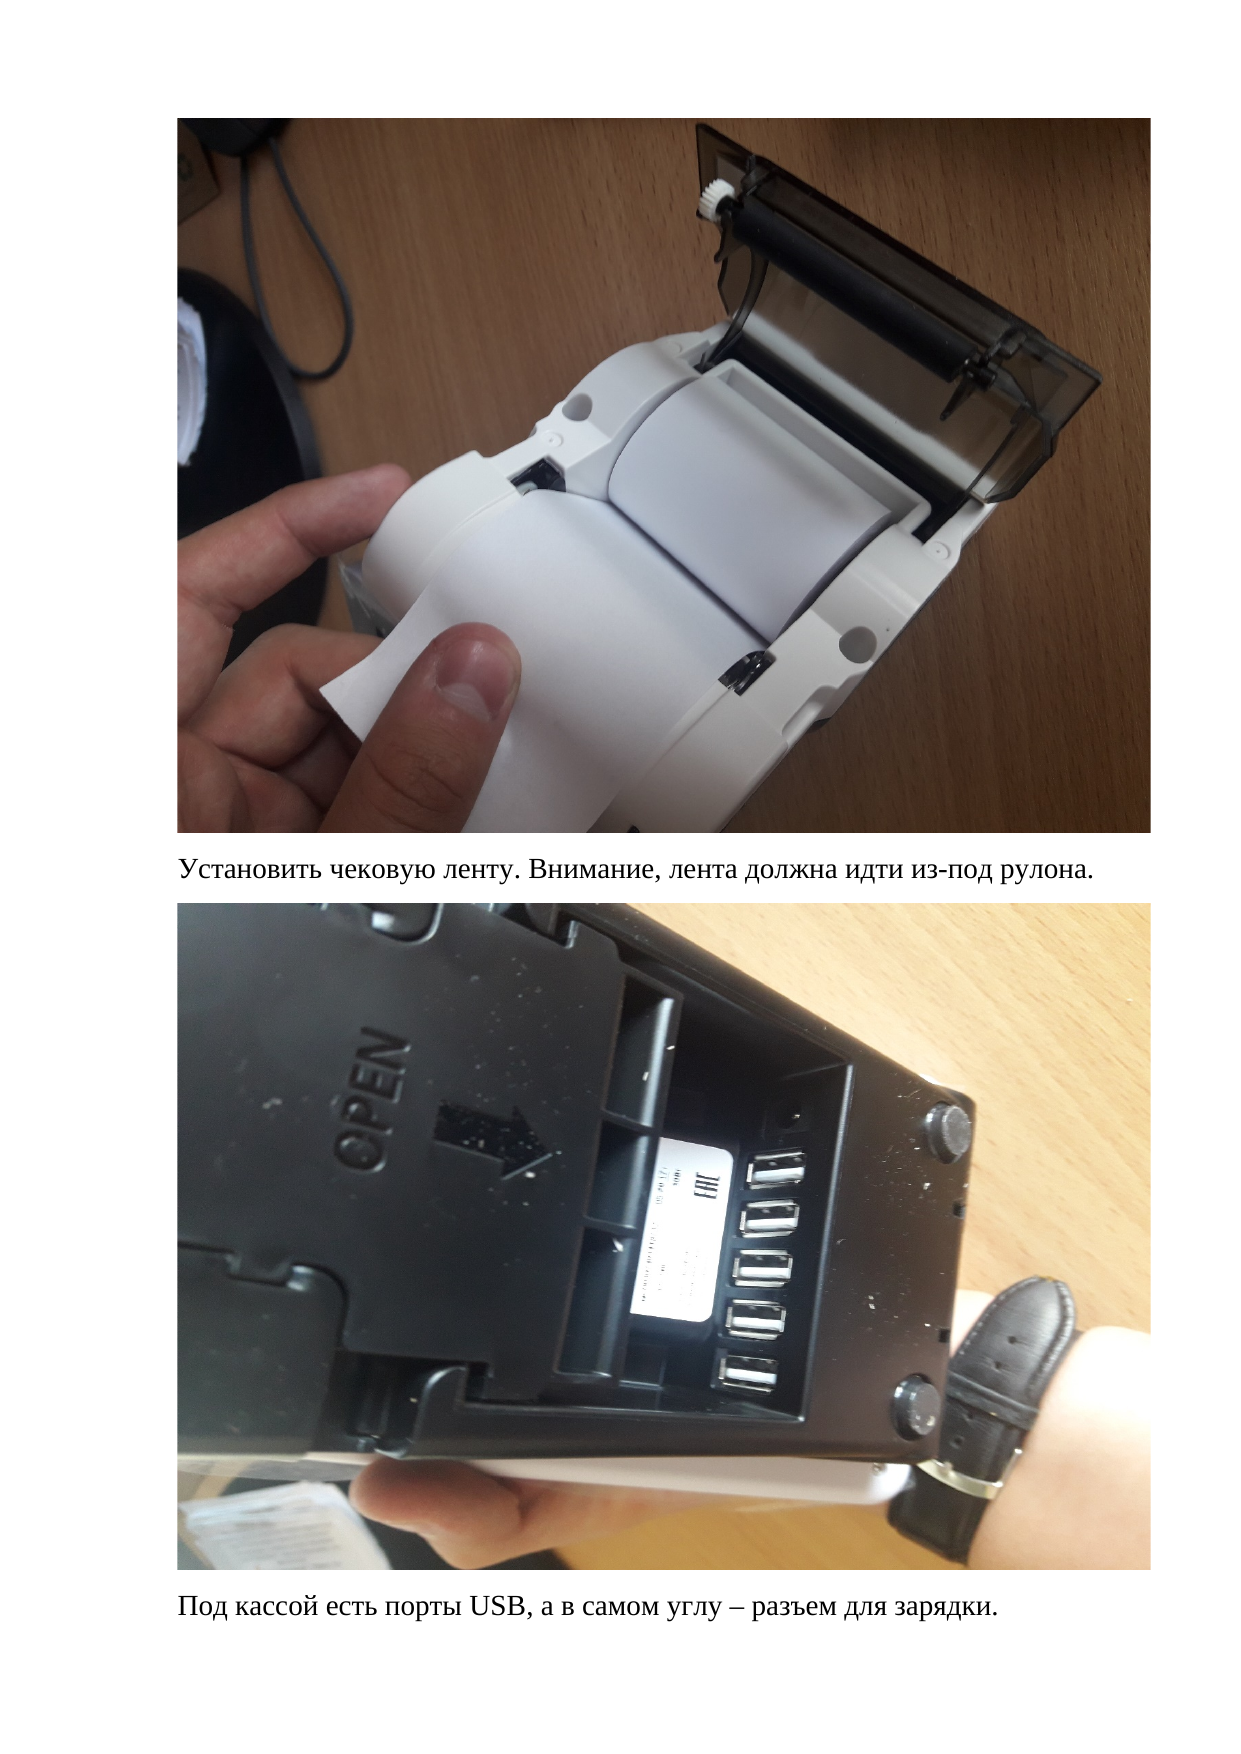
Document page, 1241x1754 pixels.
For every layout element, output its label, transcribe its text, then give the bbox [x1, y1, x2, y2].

picture [177, 118, 1151, 833]
text Установить чековую ленту. Внимание, лента должна идти из-под рулона. [177, 851, 1152, 884]
text Под кассой есть порты USB, а в самом углу – разъем для зарядки. [177, 1588, 1152, 1622]
picture [177, 903, 1151, 1570]
